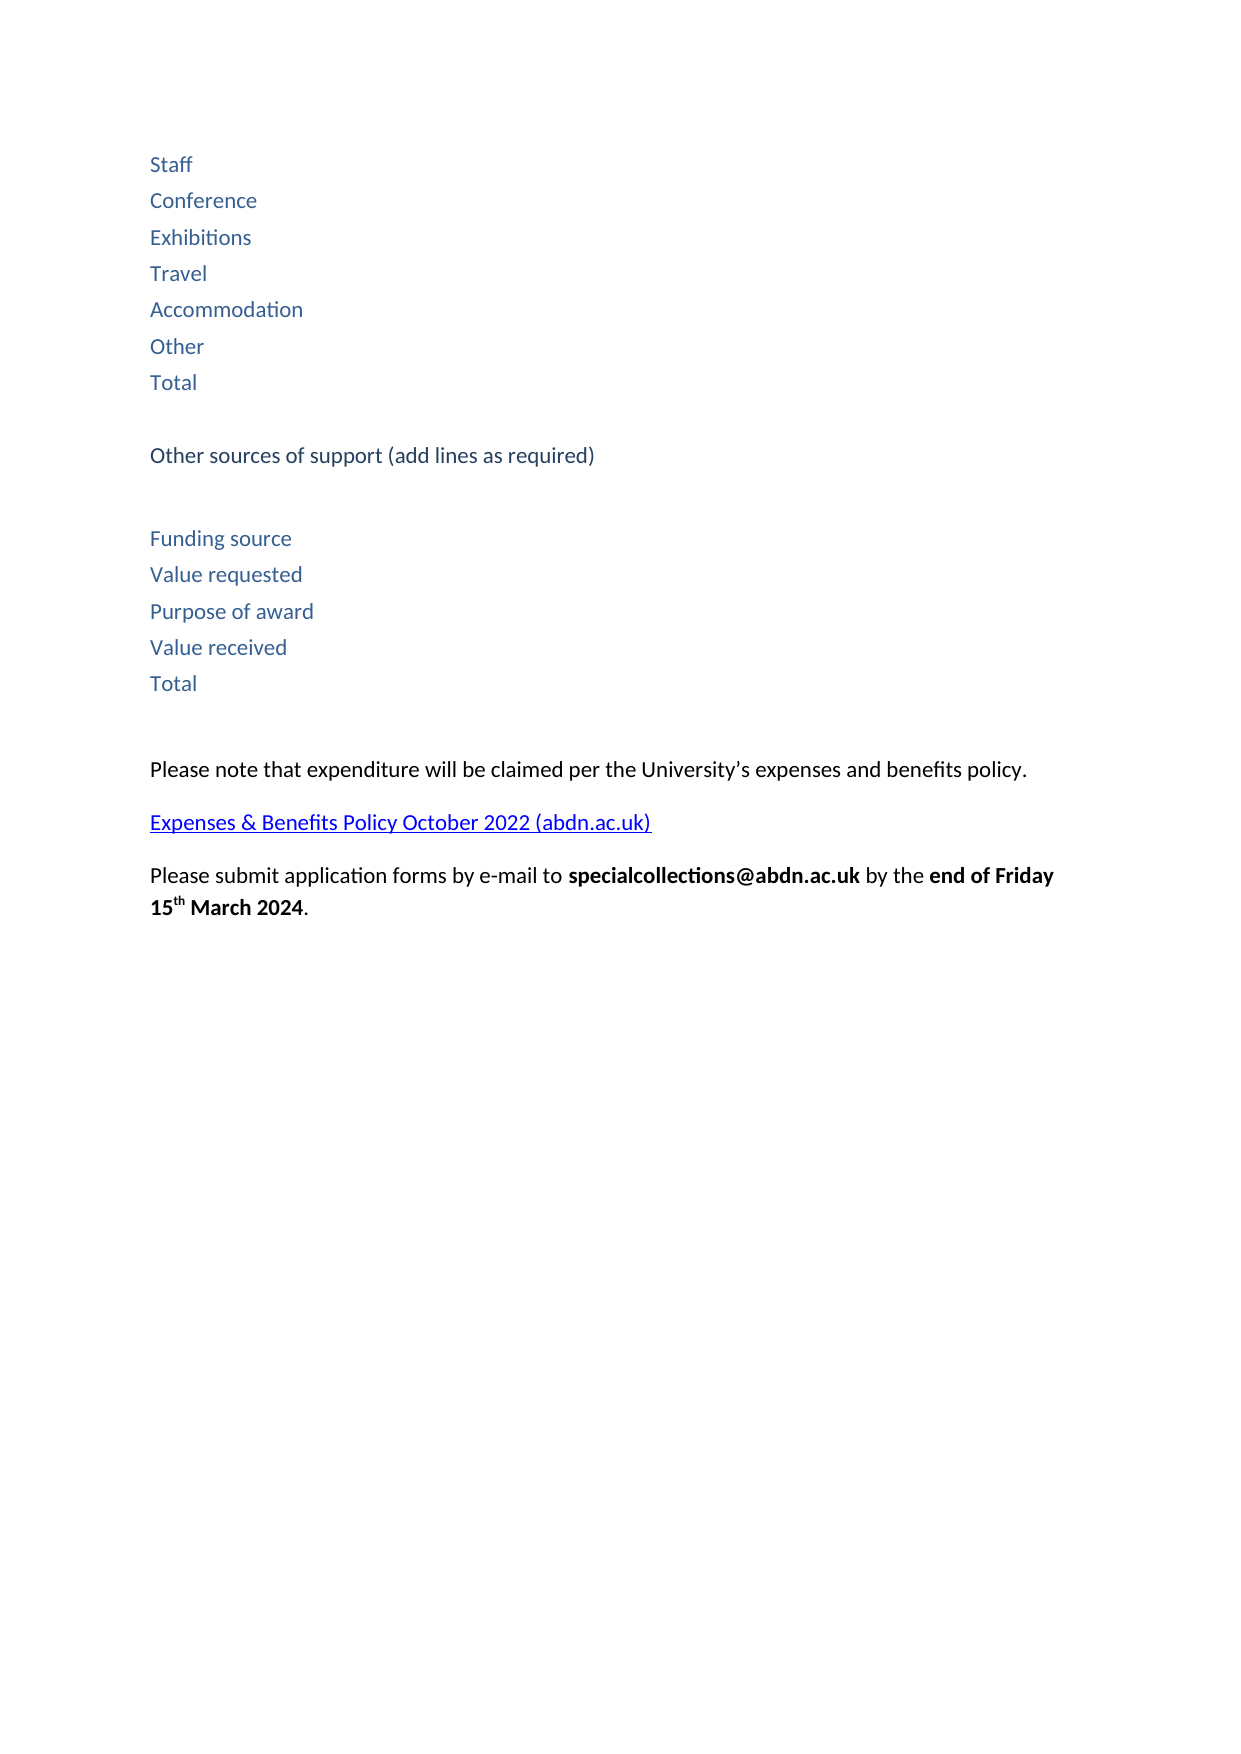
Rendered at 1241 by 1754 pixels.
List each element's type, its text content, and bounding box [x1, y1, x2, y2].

subtitle Accommodation [150, 295, 1090, 323]
subtitle Funding source [150, 524, 1090, 552]
subtitle Purpose of award [150, 597, 1090, 625]
text Expenses & Benefits Policy October 2022 (abdn.ac.uk) [150, 808, 1090, 836]
subtitle Value received [150, 633, 1090, 661]
subtitle Other [150, 332, 1090, 360]
subtitle Conference [150, 186, 1090, 214]
subtitle Other sources of support (add lines as required) [150, 441, 1090, 469]
subtitle Total [150, 669, 1090, 697]
subtitle Travel [150, 259, 1090, 287]
text Please submit application forms by e-mail to specialcollections@abdn.ac.uk by the end of Friday 15th March 2024. [150, 861, 1090, 921]
subtitle Exhibitions [150, 223, 1090, 251]
subtitle Value requested [150, 560, 1090, 588]
text Please note that expenditure will be claimed per the University’s expenses and benefits policy. [150, 755, 1090, 783]
subtitle Total [150, 368, 1090, 396]
subtitle Staff [150, 150, 1090, 178]
